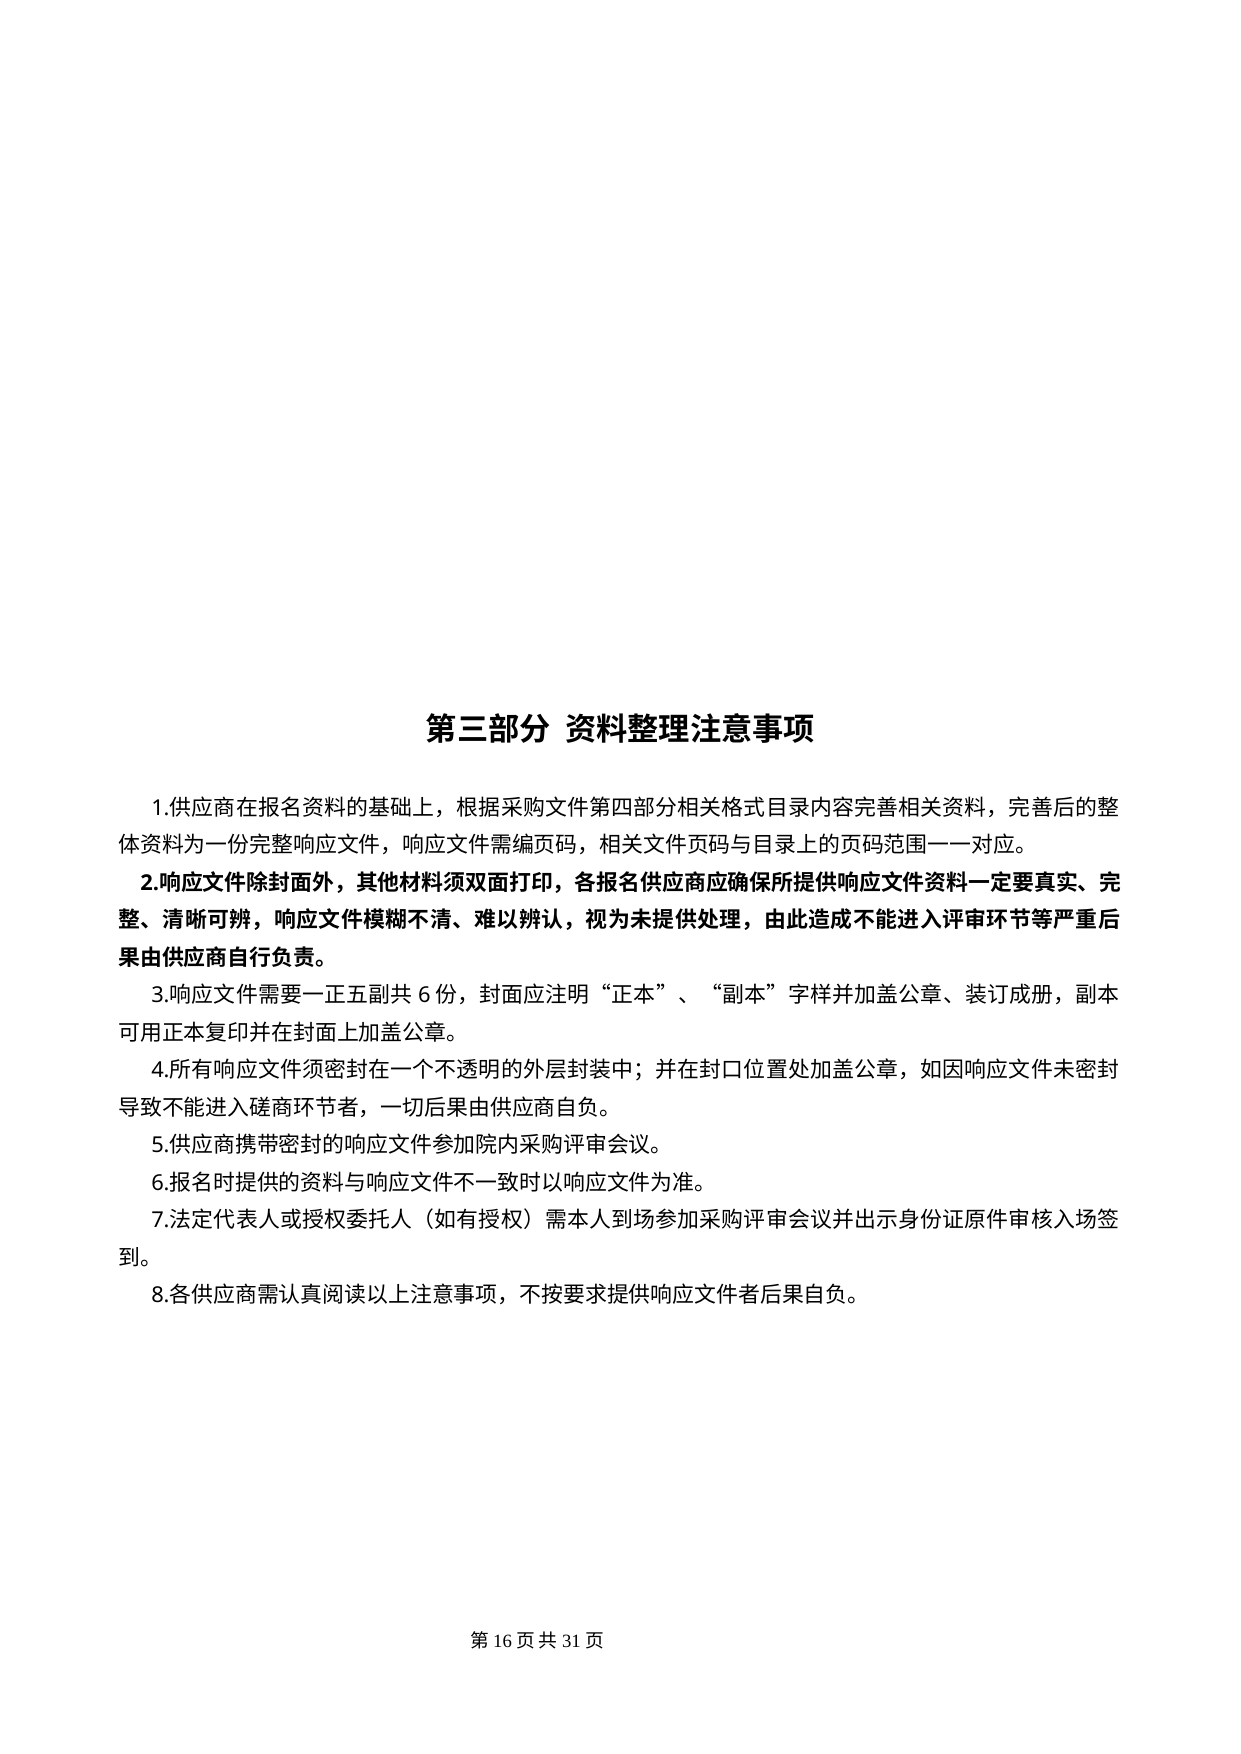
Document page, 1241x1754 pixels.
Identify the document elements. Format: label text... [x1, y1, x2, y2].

text 1.供应商在报名资料的基础上，根据采购文件第四部分相关格式目录内容完善相关资料，完善后的整体资料为一份完整响应文件，响应文件需编页码，相关文件页码与目录上的页码范围一一对应。 [118, 785, 1122, 860]
text 第三部分 资料整理注意事项 [118, 710, 1122, 748]
text 2.响应文件除封面外，其他材料须双面打印，各报名供应商应确保所提供响应文件资料一定要真实、完整、清晰可辨，响应文件模糊不清、难以辨认，视为未提供处理，由此造成不能进入评审环节等严重后果由供应商自行负责。 [118, 860, 1122, 973]
text 5.供应商携带密封的响应文件参加院内采购评审会议。 [118, 1123, 1122, 1160]
text 4.所有响应文件须密封在一个不透明的外层封装中；并在封口位置处加盖公章，如因响应文件未密封导致不能进入磋商环节者，一切后果由供应商自负。 [118, 1048, 1122, 1123]
text 6.报名时提供的资料与响应文件不一致时以响应文件为准。 [118, 1160, 1122, 1198]
text 3.响应文件需要一正五副共6份，封面应注明“正本”、“副本”字样并加盖公章、装订成册，副本可用正本复印并在封面上加盖公章。 [118, 973, 1122, 1048]
text 7.法定代表人或授权委托人（如有授权）需本人到场参加采购评审会议并出示身份证原件审核入场签到。 [118, 1198, 1122, 1273]
text 8.各供应商需认真阅读以上注意事项，不按要求提供响应文件者后果自负。 [118, 1273, 1122, 1310]
